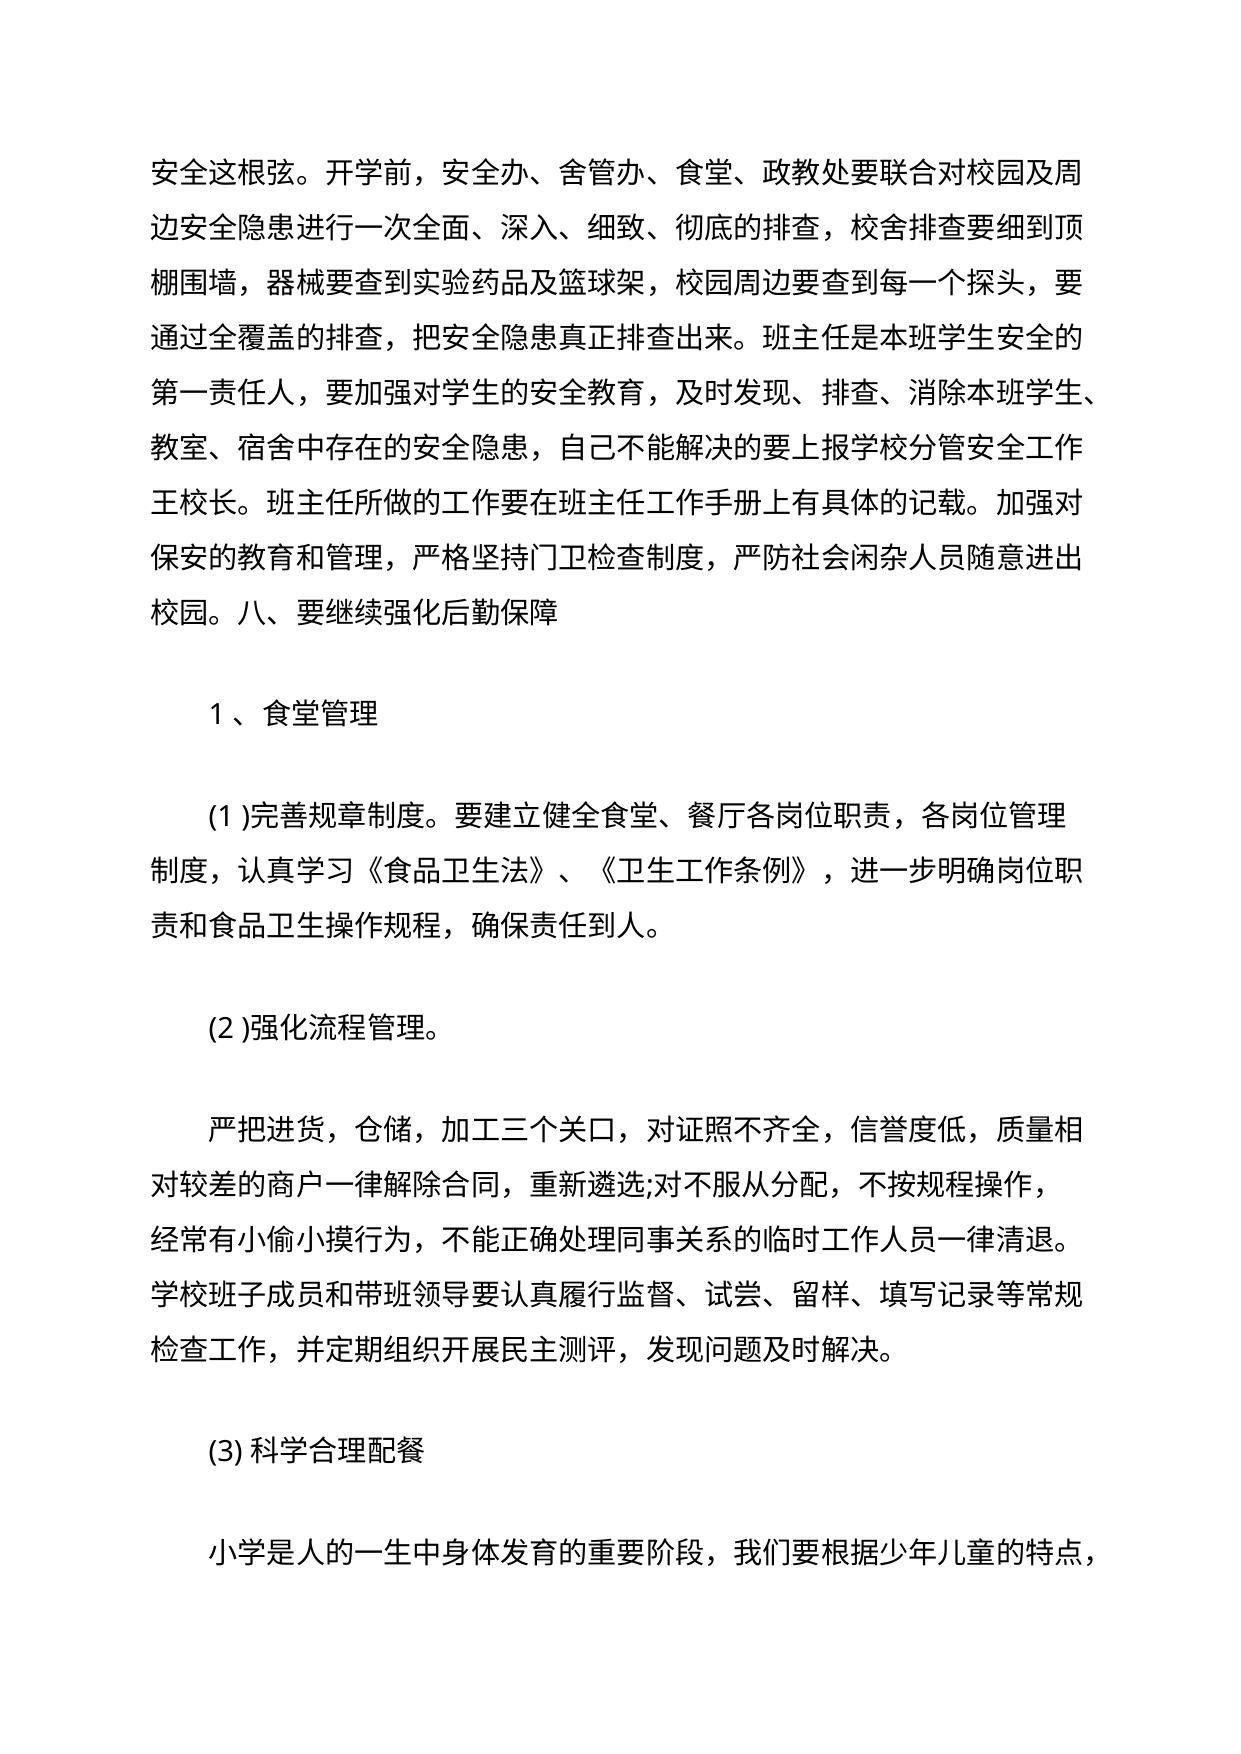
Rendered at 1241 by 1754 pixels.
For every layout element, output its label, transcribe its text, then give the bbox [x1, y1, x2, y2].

text 严把进货，仓储，加工三个关口，对证照不齐全，信誉度低，质量相对较差的商户一律解除合同，重新遴选;对不服从分配，不按规程操作，经常有小偷小摸行为，不能正确处理同事关系的临时工作人员一律清退。学校班子成员和带班领导要认真履行监督、试尝、留样、填写记录等常规检查工作，并定期组织开展民主测评，发现问题及时解决。 [150, 1107, 1090, 1368]
text (1 )完善规章制度。要建立健全食堂、餐厅各岗位职责，各岗位管理制度，认真学习《食品卫生法》、《卫生工作条例》，进一步明确岗位职责和食品卫生操作规程，确保责任到人。 [150, 793, 1090, 945]
text (3) 科学合理配餐 [150, 1428, 1090, 1470]
text 1 、食堂管理 [150, 691, 1090, 733]
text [150, 150, 1090, 631]
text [150, 1530, 1090, 1572]
text (2 )强化流程管理。 [150, 1004, 1090, 1047]
